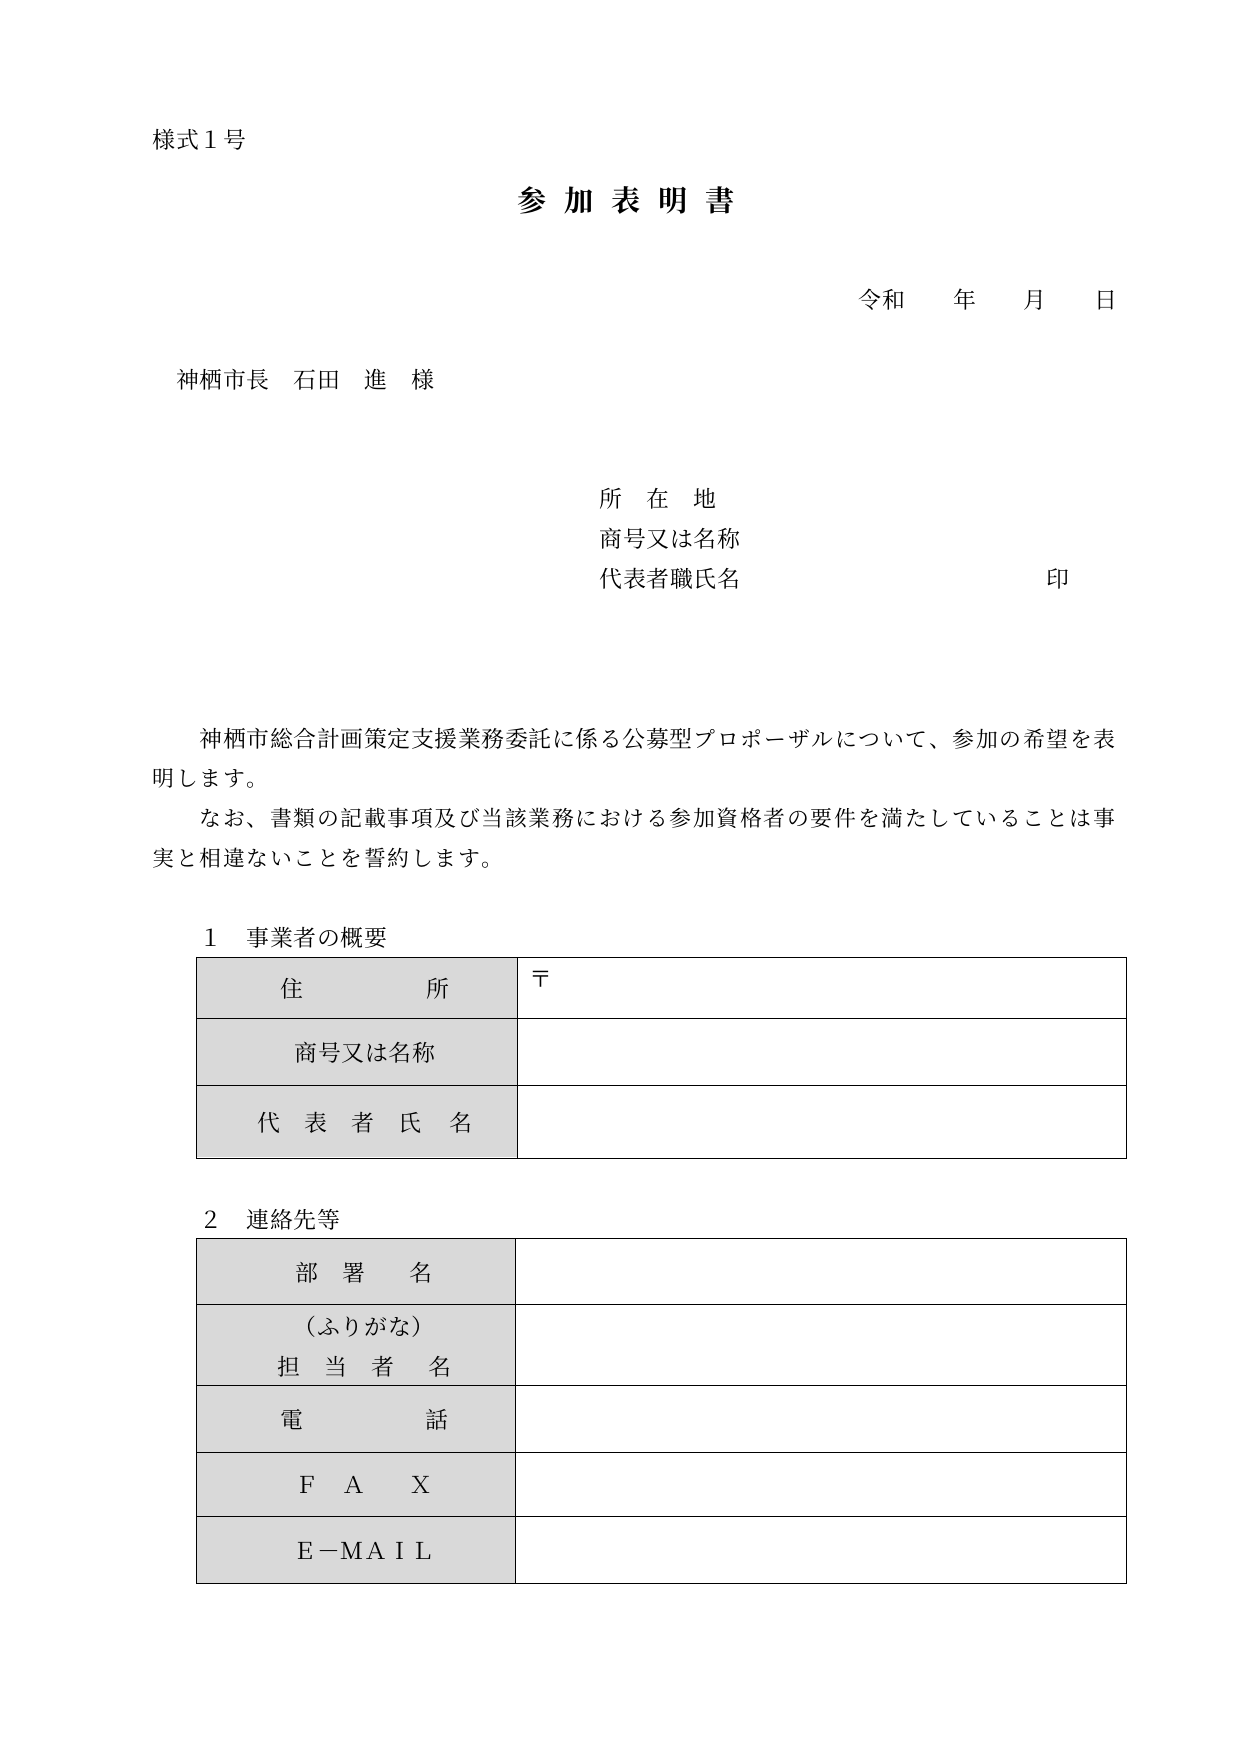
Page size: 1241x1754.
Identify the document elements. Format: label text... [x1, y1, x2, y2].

text 様式１号 [152, 119, 1117, 159]
table_cell ＦＡＸ [197, 1453, 515, 1516]
table_cell Ｅ－ＭＡＩＬ [197, 1517, 515, 1583]
text 代表者職氏名 印 [152, 558, 1109, 598]
table_cell [516, 1305, 1126, 1385]
table_cell 商号又は名称 [197, 1019, 517, 1085]
table_cell [516, 1517, 1126, 1583]
table_cell [518, 1019, 1126, 1085]
table_cell [516, 1386, 1126, 1452]
table_header [516, 1239, 1126, 1304]
text 所 在 地 [152, 478, 1026, 518]
text １ 事業者の概要 [179, 917, 1117, 957]
text 商号又は名称 [152, 518, 1003, 558]
table_cell [518, 1086, 1126, 1157]
text 参加表明書 [152, 159, 1117, 239]
table_cell 代表者氏名 [197, 1086, 517, 1157]
table_cell [516, 1453, 1126, 1516]
text なお、書類の記載事項及び当該業務における参加資格者の要件を満たしていることは事実と相違ないことを誓約します。 [152, 797, 1117, 877]
table_cell 電話 [197, 1386, 515, 1452]
table_cell （ふりがな） 担当者名 [197, 1305, 515, 1385]
table_header 住所 [197, 958, 517, 1018]
text ２ 連絡先等 [152, 1198, 1117, 1238]
table_header 〒 [518, 958, 1126, 1018]
text 神栖市長 石田 進 様 [152, 358, 1117, 398]
text 神栖市総合計画策定支援業務委託に係る公募型プロポーザルについて、参加の希望を表明します。 [152, 717, 1117, 797]
text 令和 年 月 日 [152, 278, 1117, 318]
table_header 部署名 [197, 1239, 515, 1304]
